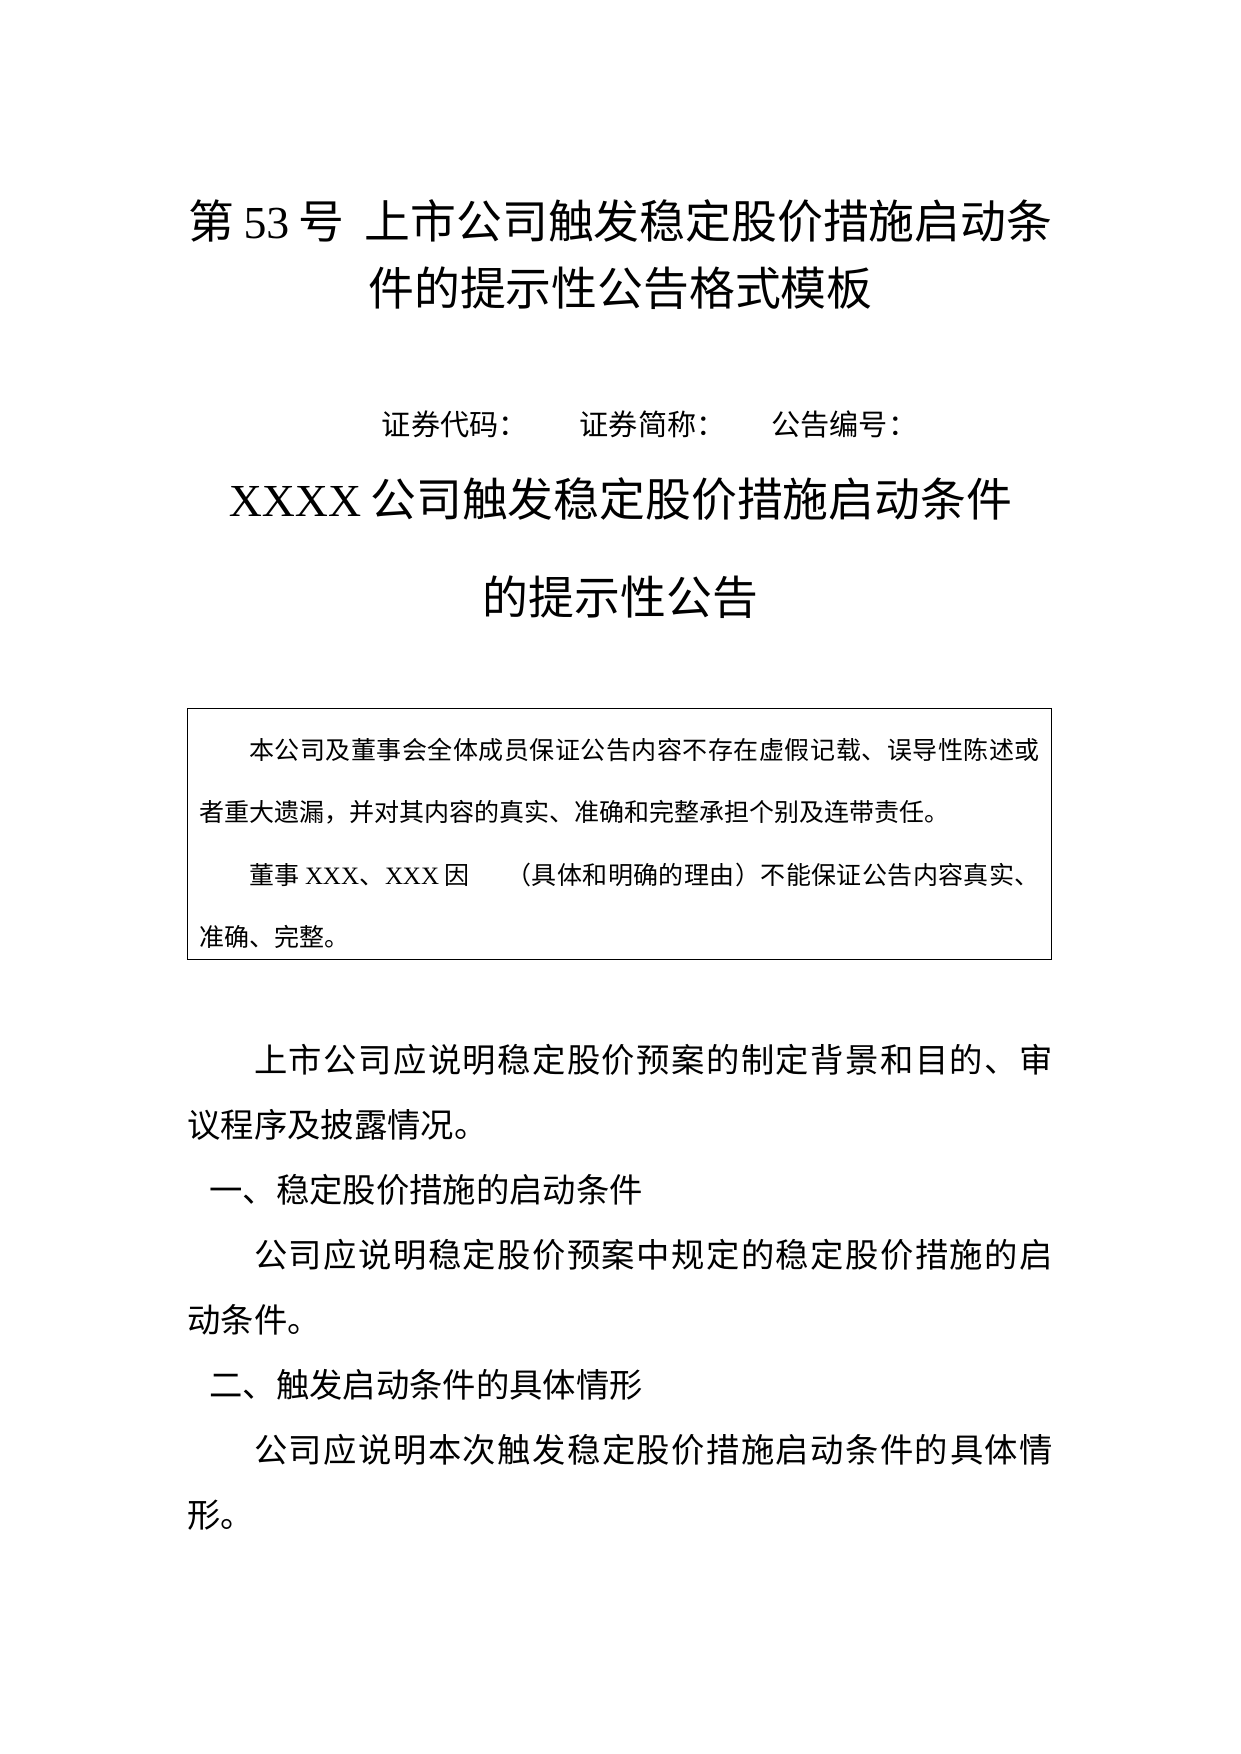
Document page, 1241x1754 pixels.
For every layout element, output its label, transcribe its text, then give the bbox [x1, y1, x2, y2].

text 一、稳定股价措施的启动条件 [209, 1155, 1031, 1220]
text 的提示性公告 [187, 546, 1053, 643]
text 上市公司应说明稳定股价预案的制定背景和目的、审议程序及披露情况。 [187, 1025, 1053, 1155]
text 公司应说明本次触发稳定股价措施启动条件的具体情形。 [187, 1415, 1053, 1545]
text 二、触发启动条件的具体情形 [209, 1350, 1031, 1415]
text 证券代码： 证券简称： 公告编号： [187, 386, 1053, 448]
subtitle 第53号 上市公司触发稳定股价措施启动条件的提示性公告格式模板 [187, 185, 1053, 319]
text XXXX公司触发稳定股价措施启动条件 [187, 448, 1053, 546]
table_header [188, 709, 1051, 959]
text 公司应说明稳定股价预案中规定的稳定股价措施的启动条件。 [187, 1220, 1053, 1350]
